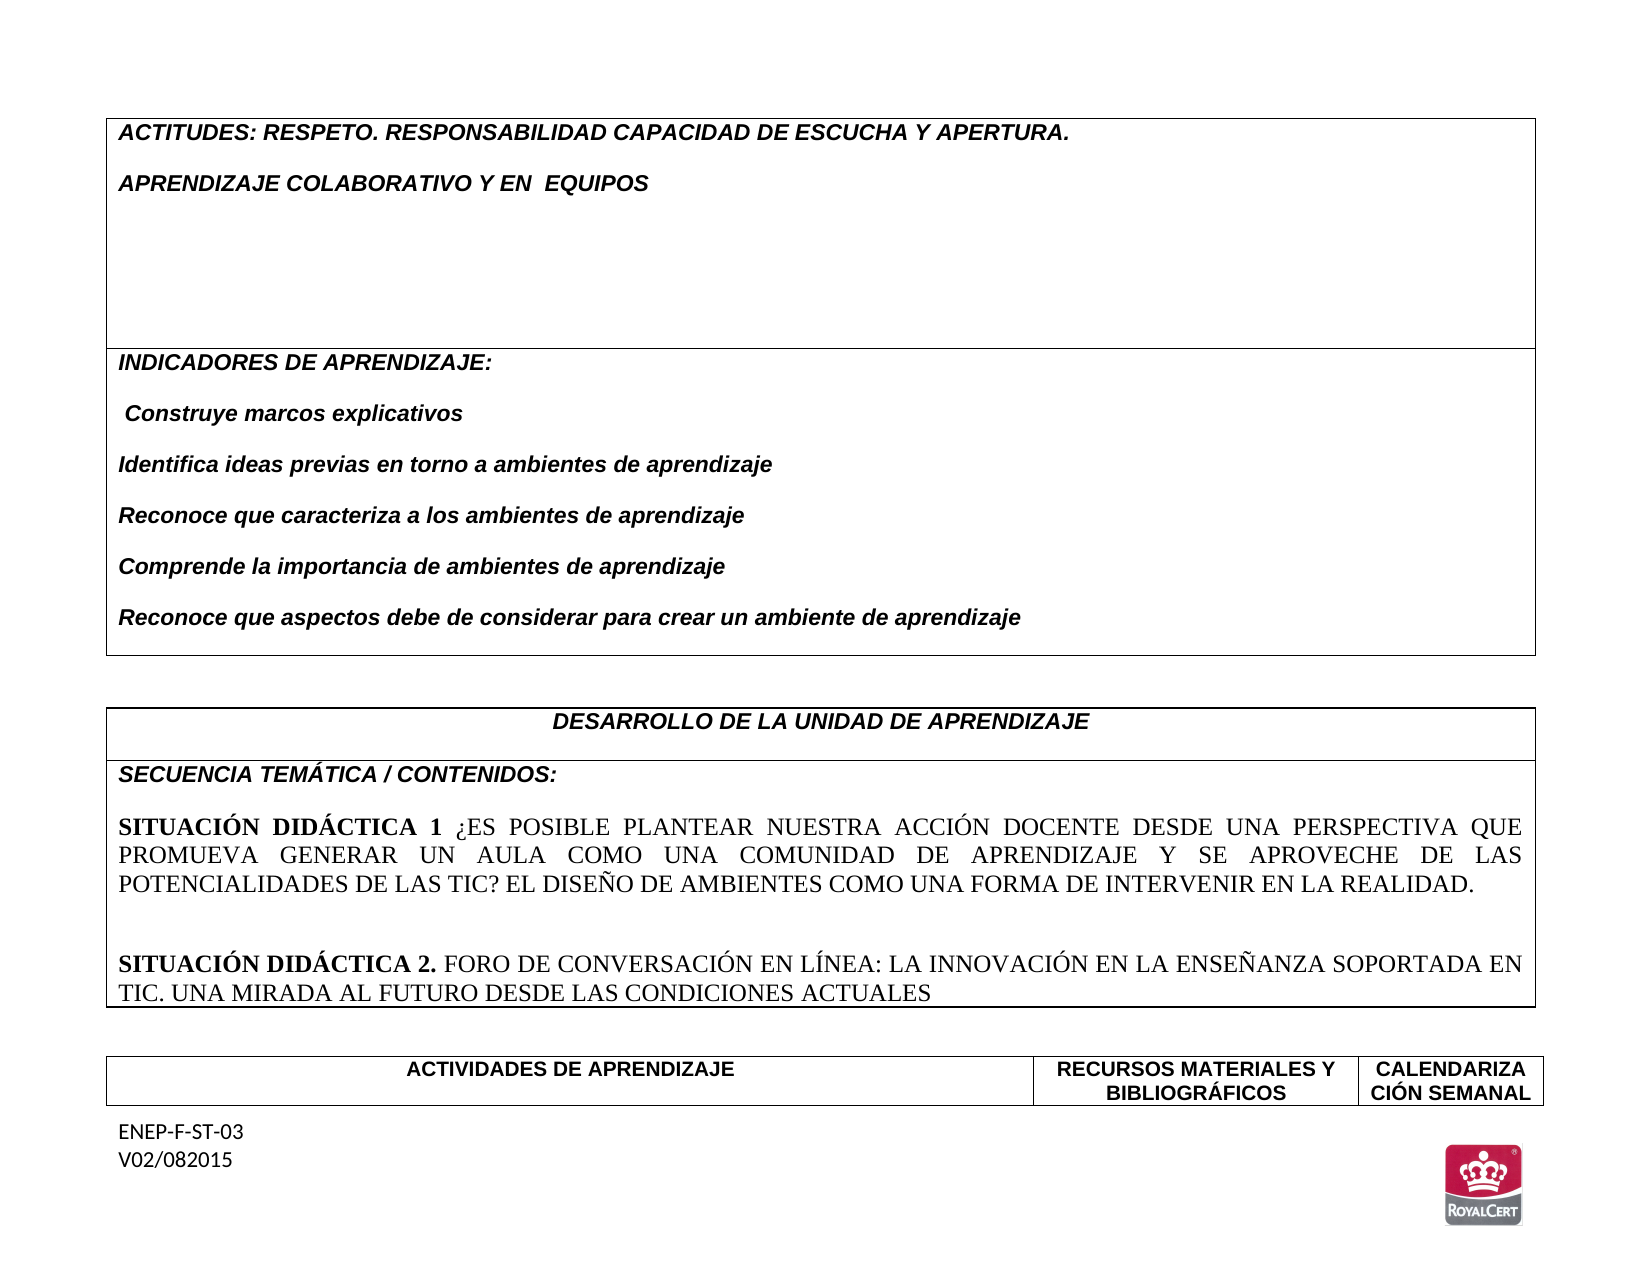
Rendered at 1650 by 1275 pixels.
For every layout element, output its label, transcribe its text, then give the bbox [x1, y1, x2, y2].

table_header CALENDARIZACIÓN SEMANAL [1359, 1057, 1543, 1105]
table_header DESARROLLO DE LA UNIDAD DE APRENDIZAJE [107, 709, 1535, 759]
table_cell INDICADORES DE APRENDIZAJE: Construye marcos explicativos Identifica ideas previas en torno a ambientes de aprendizaje Reconoce que caracteriza a los ambientes de aprendizaje Comprende la importancia de ambientes de aprendizaje Reconoce que aspectos debe de considerar para crear un ambiente de aprendizaje [107, 349, 1535, 655]
table_header ACTIVIDADES DE APRENDIZAJE [107, 1057, 1033, 1105]
table_cell SECUENCIA TEMÁTICA / CONTENIDOS: SITUACIÓN DIDÁCTICA 1 ¿ES POSIBLE PLANTEAR NUESTRA ACCIÓN DOCENTE DESDE UNA PERSPECTIVA QUE PROMUEVA GENERAR UN AULA COMO UNA COMUNIDAD DE APRENDIZAJE Y SE APROVECHE DE LAS POTENCIALIDADES DE LAS TIC? EL DISEÑO DE AMBIENTES COMO UNA FORMA DE INTERVENIR EN LA REALIDAD. SITUACIÓN DIDÁCTICA 2. FORO DE CONVERSACIÓN EN LÍNEA: LA INNOVACIÓN EN LA ENSEÑANZA SOPORTADA EN TIC. UNA MIRADA AL FUTURO DESDE LAS CONDICIONES ACTUALES [107, 761, 1535, 1006]
table_cell ACTITUDES: RESPETO. RESPONSABILIDAD CAPACIDAD DE ESCUCHA Y APERTURA. APRENDIZAJE COLABORATIVO Y EN EQUIPOS [107, 119, 1535, 348]
picture [1444, 1143, 1523, 1226]
table_header RECURSOS MATERIALES Y BIBLIOGRÁFICOS [1034, 1057, 1358, 1105]
